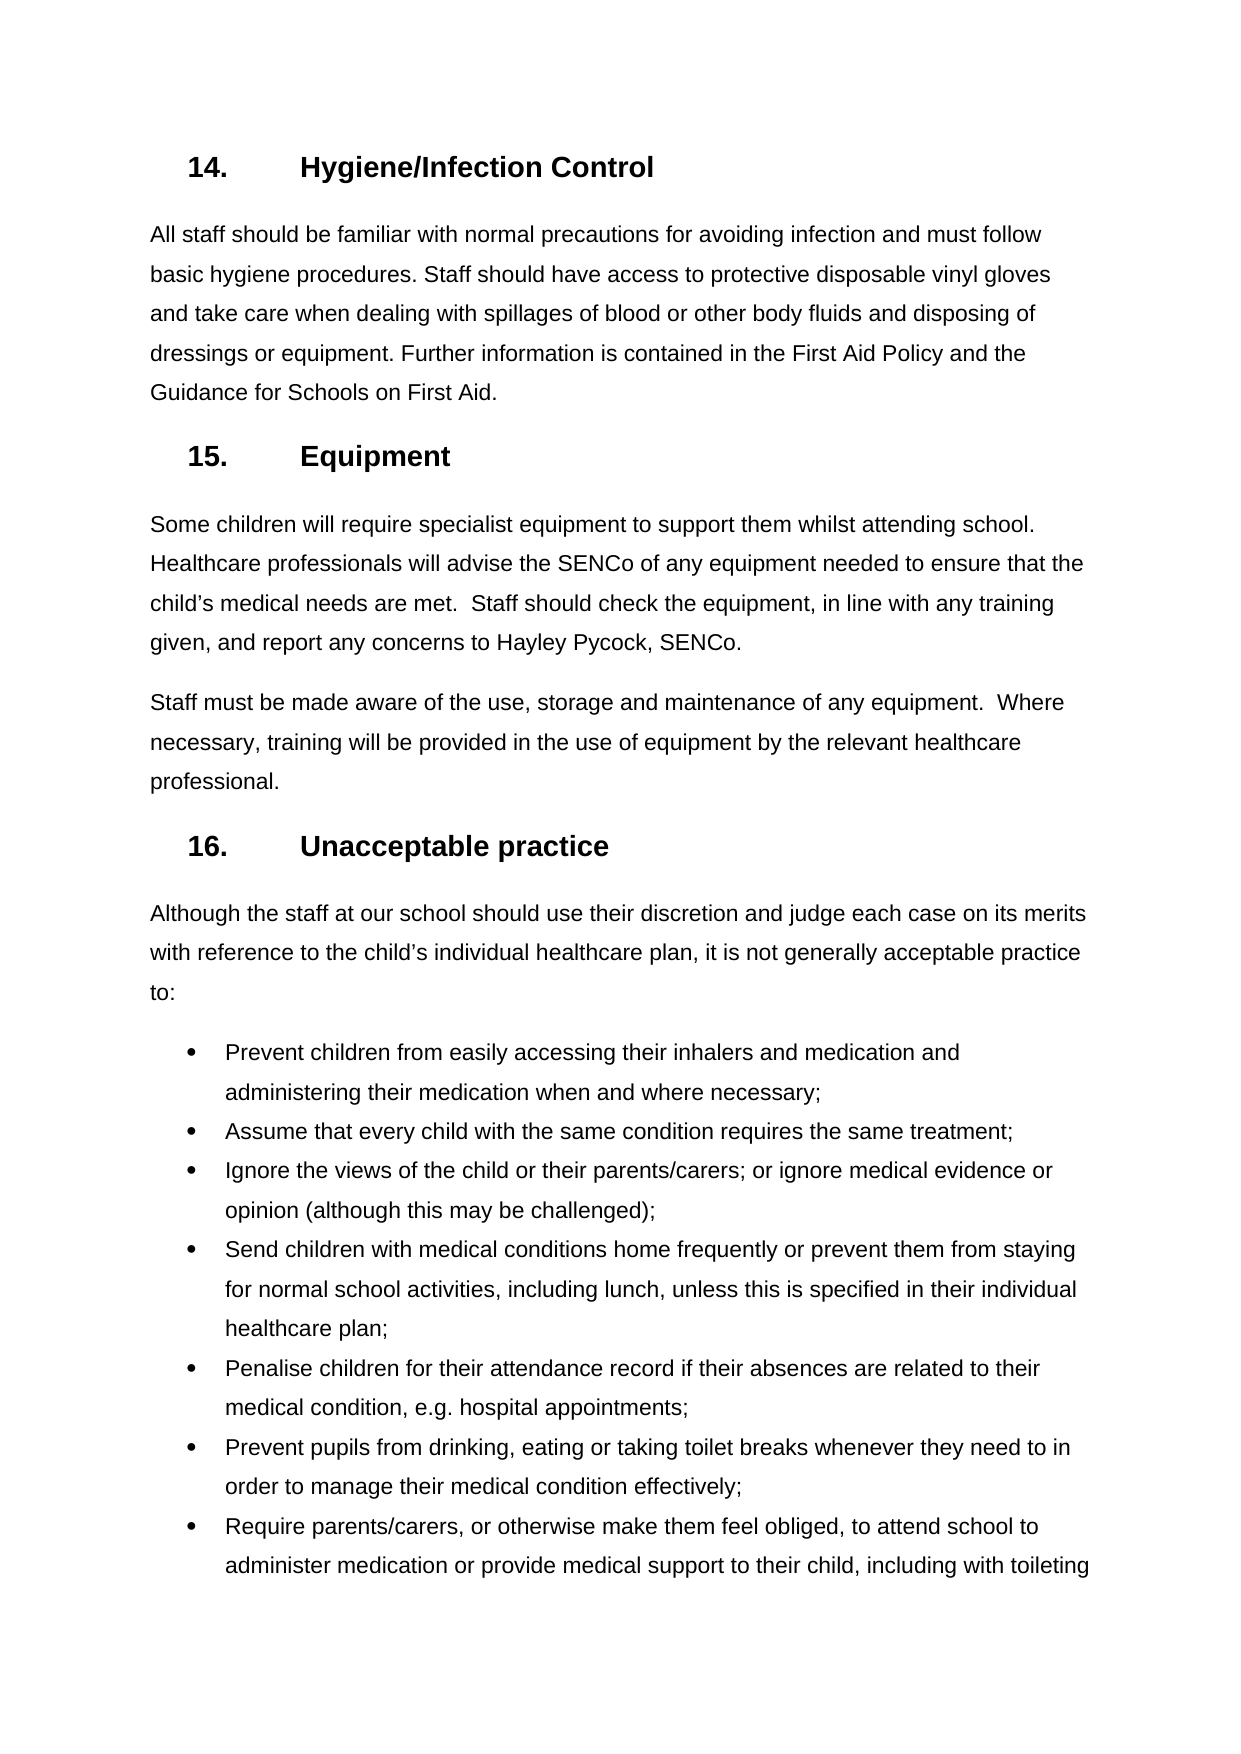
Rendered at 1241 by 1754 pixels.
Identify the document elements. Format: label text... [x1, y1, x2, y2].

list Unacceptable practice [187, 828, 1090, 862]
text Staff must be made aware of the use, storage and maintenance of any equipment. Where necessary, training will be provided in the use of equipment by the relevant healthcare professional. [150, 689, 1090, 794]
text All staff should be familiar with normal precautions for avoiding infection and must follow basic hygiene procedures. Staff should have access to protective disposable vinyl gloves and take care when dealing with spillages of blood or other body fluids and disposing of dressings or equipment. Further information is contained in the First Aid Policy and the Guidance for Schools on First Aid. [150, 221, 1090, 405]
list Hygiene/Infection Control [187, 150, 1090, 183]
list Send children with medical conditions home frequently or prevent them from staying for normal school activities, including lunch, unless this is specified in their individual healthcare plan; [187, 1236, 1090, 1342]
list Ignore the views of the child or their parents/carers; or ignore medical evidence or opinion (although this may be challenged); [187, 1157, 1090, 1223]
list Penalise children for their attendance record if their absences are related to their medical condition, e.g. hospital appointments; [187, 1355, 1090, 1421]
list Prevent children from easily accessing their inhalers and medication and administering their medication when and where necessary; [187, 1039, 1090, 1105]
list Prevent pupils from drinking, eating or taking toilet breaks whenever they need to in order to manage their medical condition effectively; [187, 1434, 1090, 1499]
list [187, 1513, 1090, 1578]
text Although the staff at our school should use their discretion and judge each case on its merits with reference to the child’s individual healthcare plan, it is not generally acceptable practice to: [150, 900, 1090, 1005]
list Equipment [187, 439, 1090, 473]
list Assume that every child with the same condition requires the same treatment; [187, 1118, 1090, 1144]
text Some children will require specialist equipment to support them whilst attending school. Healthcare professionals will advise the SENCo of any equipment needed to ensure that the child’s medical needs are met. Staff should check the equipment, in line with any training given, and report any concerns to Hayley Pycock, SENCo. [150, 511, 1090, 655]
